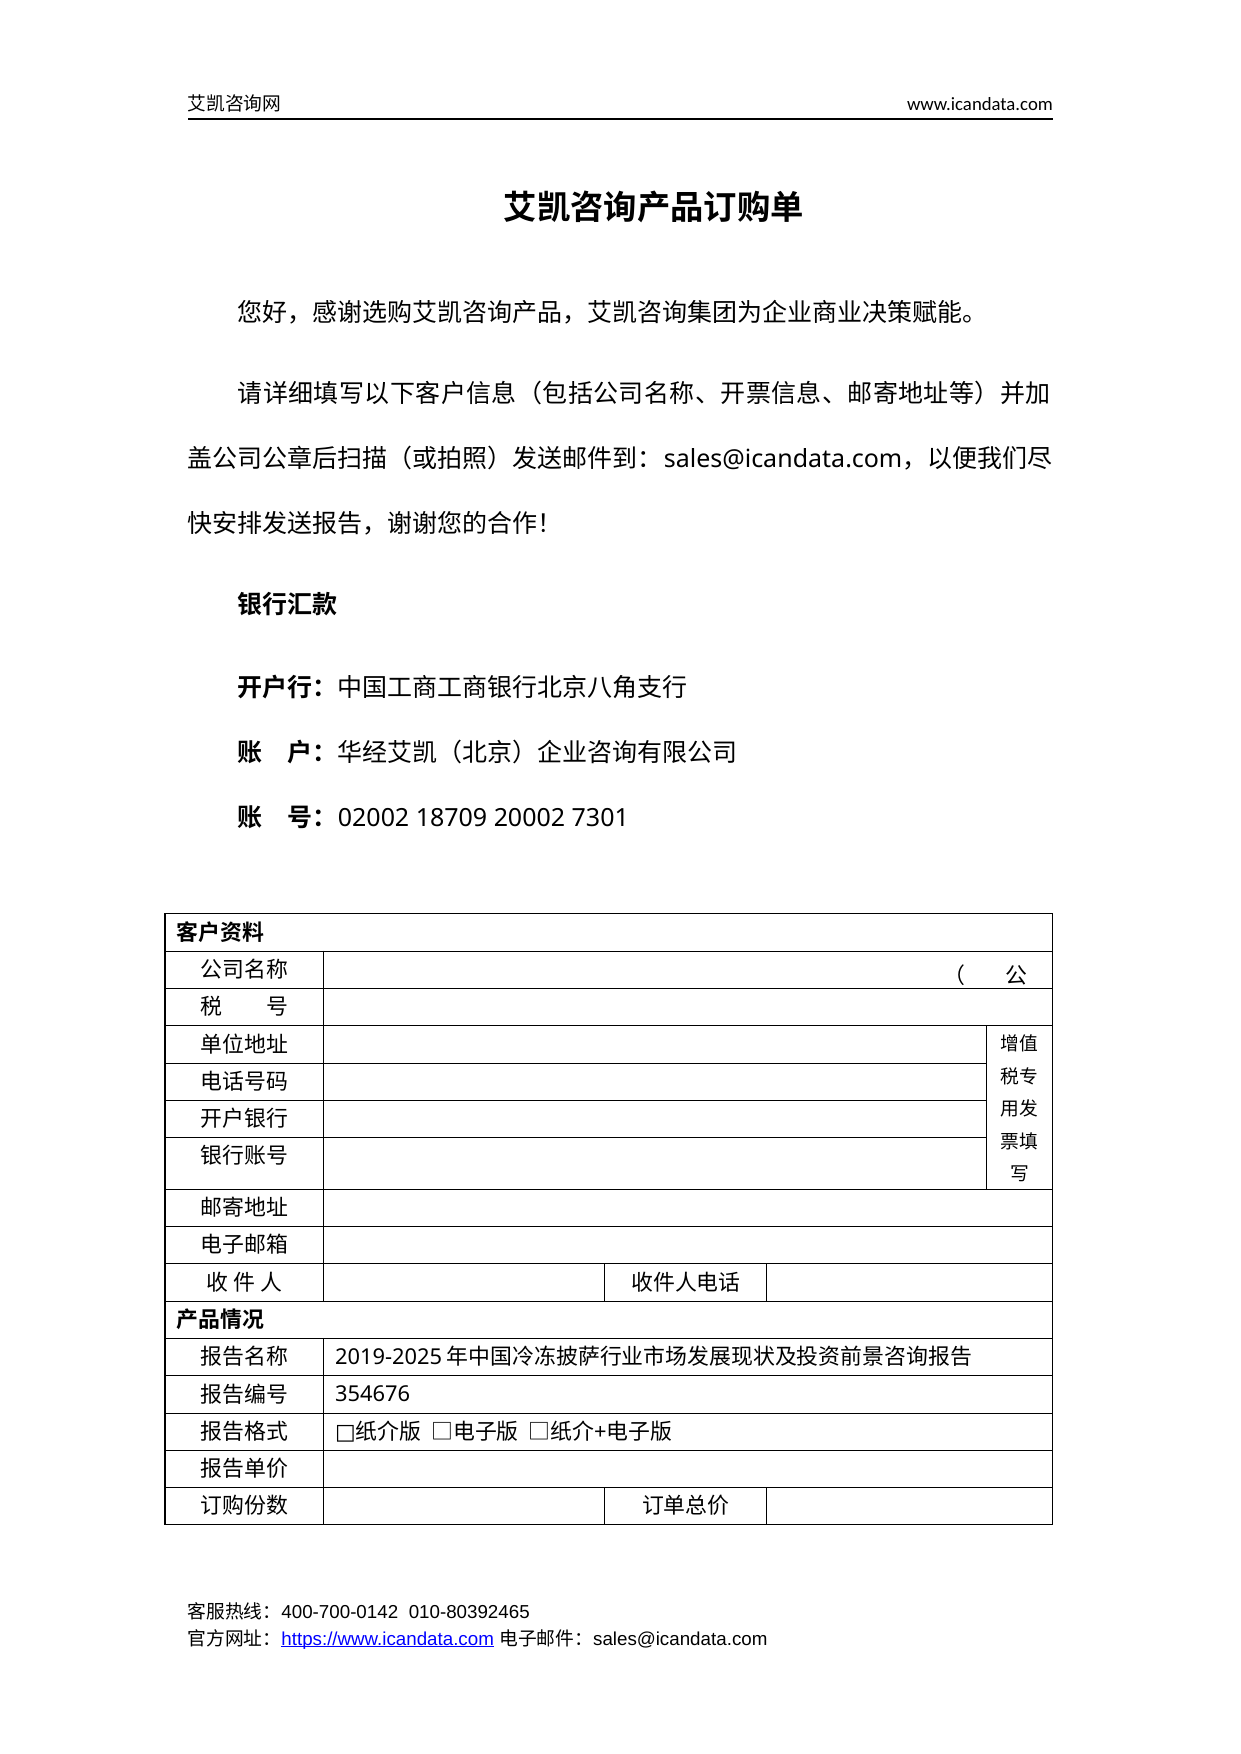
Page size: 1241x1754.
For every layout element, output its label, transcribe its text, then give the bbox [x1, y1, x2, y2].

table_cell 收 件 人 [166, 1264, 323, 1301]
table_cell [324, 1488, 604, 1524]
table_cell 税 号 [166, 989, 323, 1025]
table_cell [767, 1488, 1052, 1524]
table_cell 报告名称 [166, 1339, 323, 1375]
table_cell [324, 1451, 1052, 1487]
table_cell 开户银行 [166, 1101, 323, 1137]
table_cell 公司名称 [166, 952, 323, 988]
table_cell [324, 989, 1052, 1025]
text 您好，感谢选购艾凯咨询产品，艾凯咨询集团为企业商业决策赋能。 [187, 278, 1053, 343]
table_cell 订单总价 [605, 1488, 766, 1524]
table_cell [324, 1190, 1052, 1226]
table_cell 订购份数 [166, 1488, 323, 1524]
table_cell □纸介版 □电子版 □纸介+电子版 [324, 1414, 1052, 1450]
text 开户行：中国工商工商银行北京八角支行 [187, 653, 1053, 718]
table_cell 电子邮箱 [166, 1227, 323, 1263]
table_cell 报告格式 [166, 1414, 323, 1450]
table_cell [324, 1264, 604, 1301]
table_cell [324, 1026, 986, 1062]
table_cell [324, 1227, 1052, 1263]
table_cell 单位地址 [166, 1026, 323, 1062]
table_cell 产品情况 [166, 1302, 1052, 1338]
text 银行汇款 [187, 570, 1053, 635]
table_cell 2019-2025年中国冷冻披萨行业市场发展现状及投资前景咨询报告 [324, 1339, 1052, 1375]
table_cell 电话号码 [166, 1064, 323, 1100]
table_header 客户资料 [166, 914, 1052, 951]
table_cell 报告单价 [166, 1451, 323, 1487]
text 艾凯咨询产品订购单 [187, 172, 1053, 237]
table_cell 收件人电话 [605, 1264, 766, 1301]
table_cell 增值税专用发票填写 [987, 1026, 1052, 1189]
table_cell 邮寄地址 [166, 1190, 323, 1226]
table_cell 报告编号 [166, 1376, 323, 1412]
table_cell [767, 1264, 1052, 1301]
table_cell 银行账号 [166, 1138, 323, 1189]
table_cell [324, 1101, 986, 1137]
text 请详细填写以下客户信息（包括公司名称、开票信息、邮寄地址等）并加盖公司公章后扫描（或拍照）发送邮件到：sales@icandata.com，以便我们尽快安排发送报告，谢谢您的合作！ [187, 359, 1053, 554]
table_cell 354676 [324, 1376, 1052, 1412]
text 账 号：02002 18709 20002 7301 [187, 783, 1053, 848]
table_cell [324, 1064, 986, 1100]
table_cell [324, 1138, 986, 1189]
text 账 户：华经艾凯（北京）企业咨询有限公司 [187, 718, 1053, 783]
table_cell [324, 952, 1052, 988]
